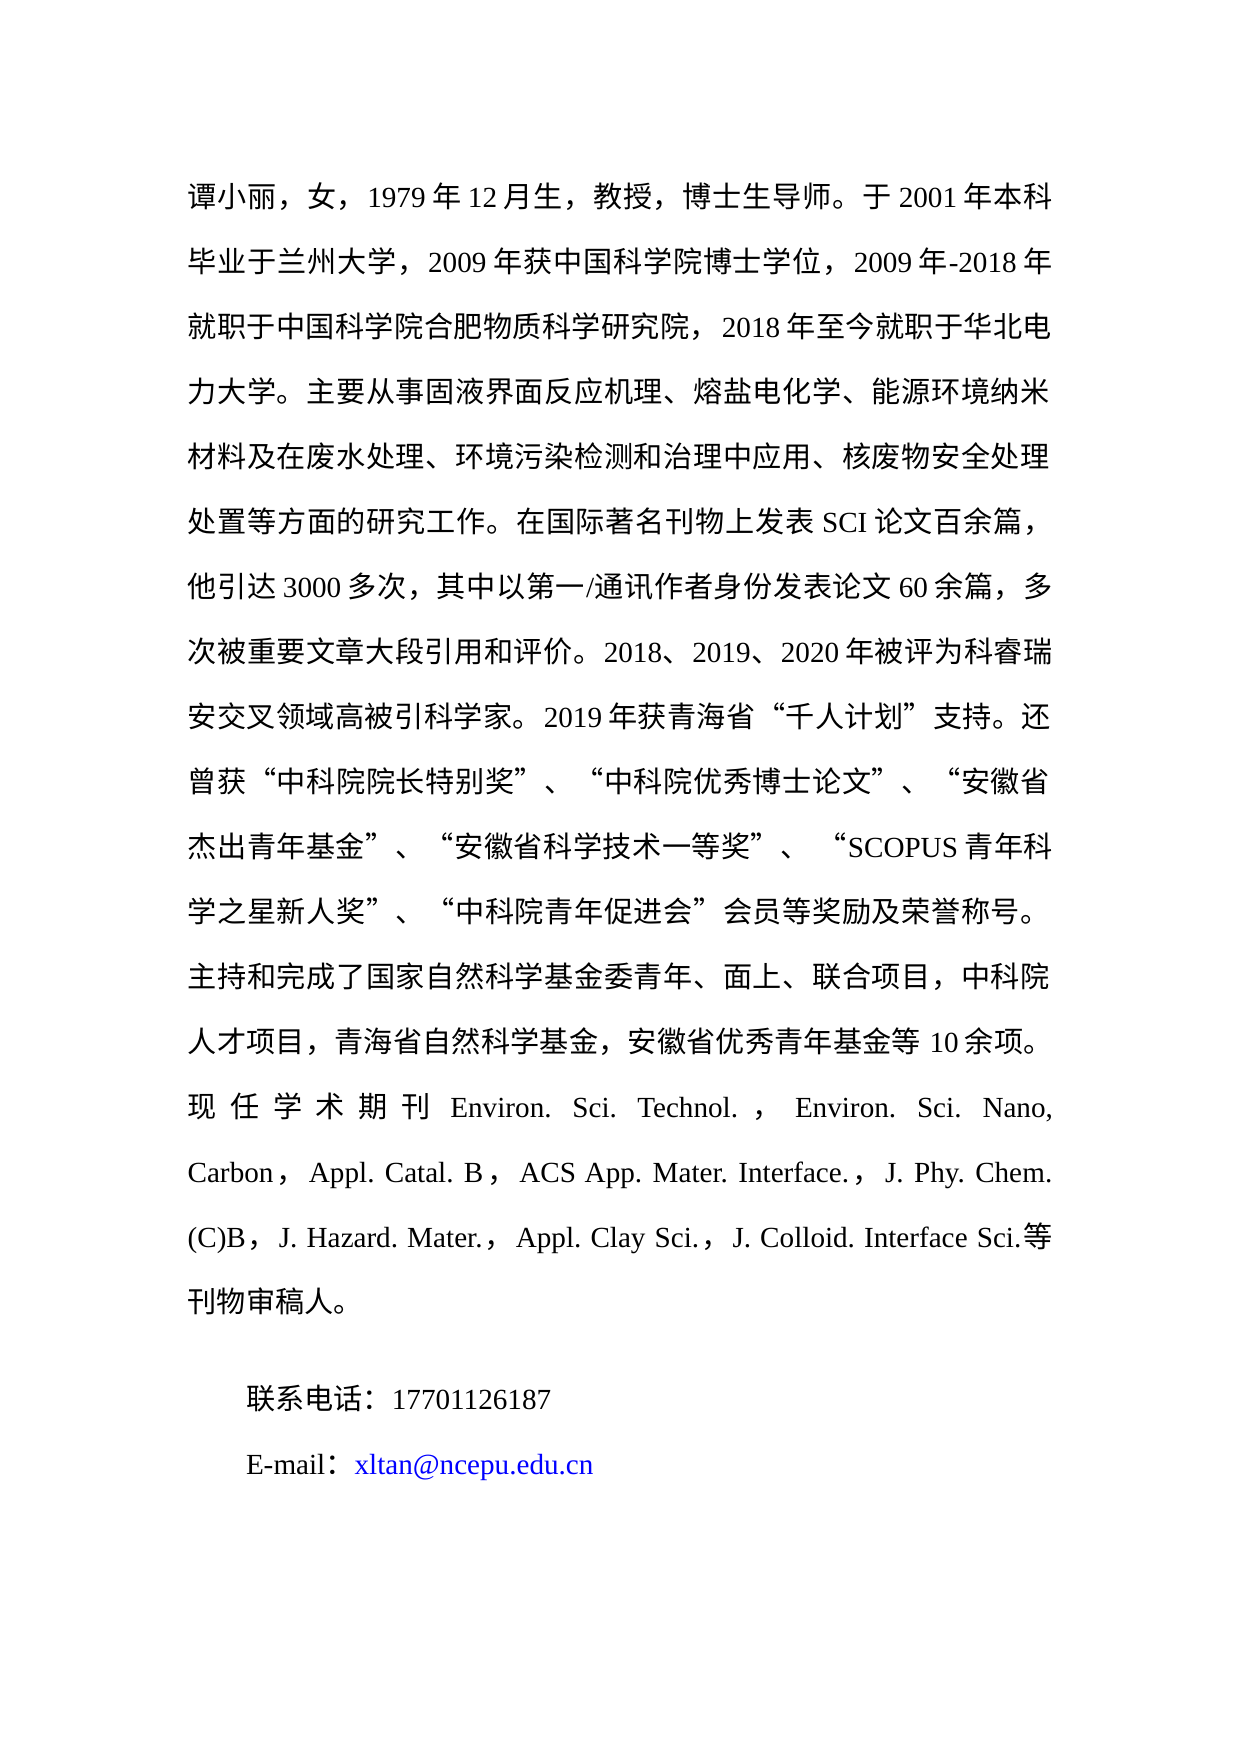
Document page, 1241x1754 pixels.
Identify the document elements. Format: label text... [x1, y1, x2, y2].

text 联系电话：17701126187 [187, 1364, 1053, 1429]
text E-mail：xltan@ncepu.edu.cn [187, 1429, 1053, 1494]
text 谭小丽，女，1979年12月生，教授，博士生导师。于2001年本科毕业于兰州大学，2009年获中国科学院博士学位，2009年-2018年就职于中国科学院合肥物质科学研究院，2018年至今就职于华北电力大学。主要从事固液界面反应机理、熔盐电化学、能源环境纳米材料及在废水处理、环境污染检测和治理中应用、核废物安全处理处置等方面的研究工作。在国际著名刊物上发表SCI论文百余篇，他引达3000多次，其中以第一/通讯作者身份发表论文60余篇，多次被重要文章大段引用和评价。2018、2019、2020年被评为科睿瑞安交叉领域高被引科学家。2019年获青海省“千人计划”支持。还曾获“中科院院长特别奖”、“中科院优秀博士论文”、“安徽省杰出青年基金”、“安徽省科学技术一等奖”、 “SCOPUS青年科学之星新人奖”、“中科院青年促进会”会员等奖励及荣誉称号。主持和完成了国家自然科学基金委青年、面上、联合项目，中科院人才项目，青海省自然科学基金，安徽省优秀青年基金等10余项。现任学术期刊Environ. Sci. Technol.，Environ. Sci. Nano, Carbon，Appl. Catal. B，ACS App. Mater. Interface.，J. Phy. Chem. (C)B，J. Hazard. Mater.，Appl. Clay Sci.，J. Colloid. Interface Sci.等刊物审稿人。 [187, 162, 1053, 1332]
